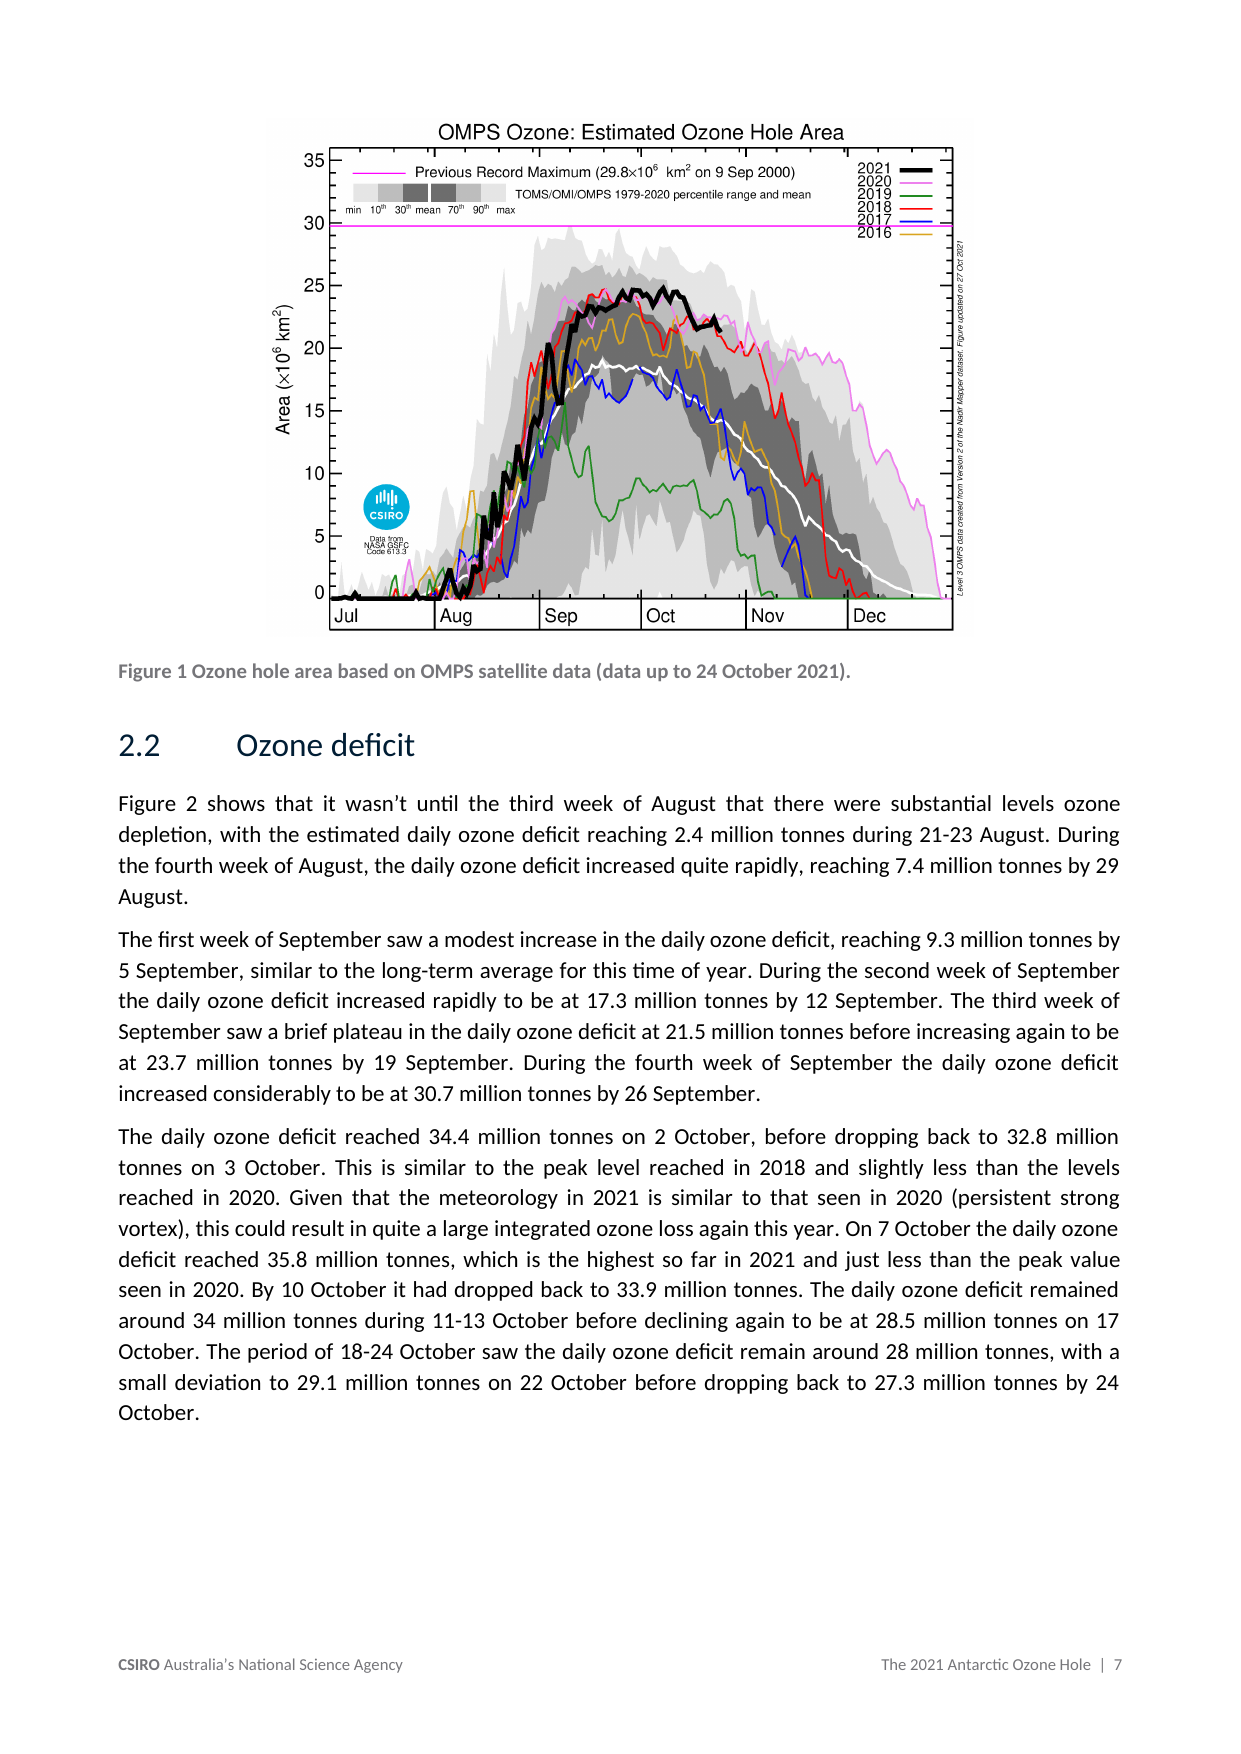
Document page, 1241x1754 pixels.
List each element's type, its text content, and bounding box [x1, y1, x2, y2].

text Figure 2 shows that it wasn’t until the third week of August that there were substantial levels ozone depletion, with the estimated daily ozone deficit reaching 2.4 million tonnes during 21-23 August. During the fourth week of August, the daily ozone deficit increased quite rapidly, reaching 7.4 million tonnes by 29 August. [118, 789, 1122, 910]
picture [265, 118, 975, 637]
text The first week of September saw a modest increase in the daily ozone deficit, reaching 9.3 million tonnes by 5 September, similar to the long-term average for this time of year. During the second week of September the daily ozone deficit increased rapidly to be at 17.3 million tonnes by 12 September. The third week of September saw a brief plateau in the daily ozone deficit at 21.5 million tonnes before increasing again to be at 23.7 million tonnes by 19 September. During the fourth week of September the daily ozone deficit increased considerably to be at 30.7 million tonnes by 26 September. [118, 925, 1122, 1107]
text The daily ozone deficit reached 34.4 million tonnes on 2 October, before dropping back to 32.8 million tonnes on 3 October. This is similar to the peak level reached in 2018 and slightly less than the levels reached in 2020. Given that the meteorology in 2021 is similar to that seen in 2020 (persistent strong vortex), this could result in quite a large integrated ozone loss again this year. On 7 October the daily ozone deficit reached 35.8 million tonnes, which is the highest so far in 2021 and just less than the peak value seen in 2020. By 10 October it had dropped back to 33.9 million tonnes. The daily ozone deficit remained around 34 million tonnes during 11-13 October before declining again to be at 28.5 million tonnes on 17 October. The period of 18-24 October saw the daily ozone deficit remain around 28 million tonnes, with a small deviation to 29.1 million tonnes on 22 October before dropping back to 27.3 million tonnes by 24 October. [118, 1122, 1122, 1426]
subtitle Ozone deficit [118, 724, 1122, 764]
